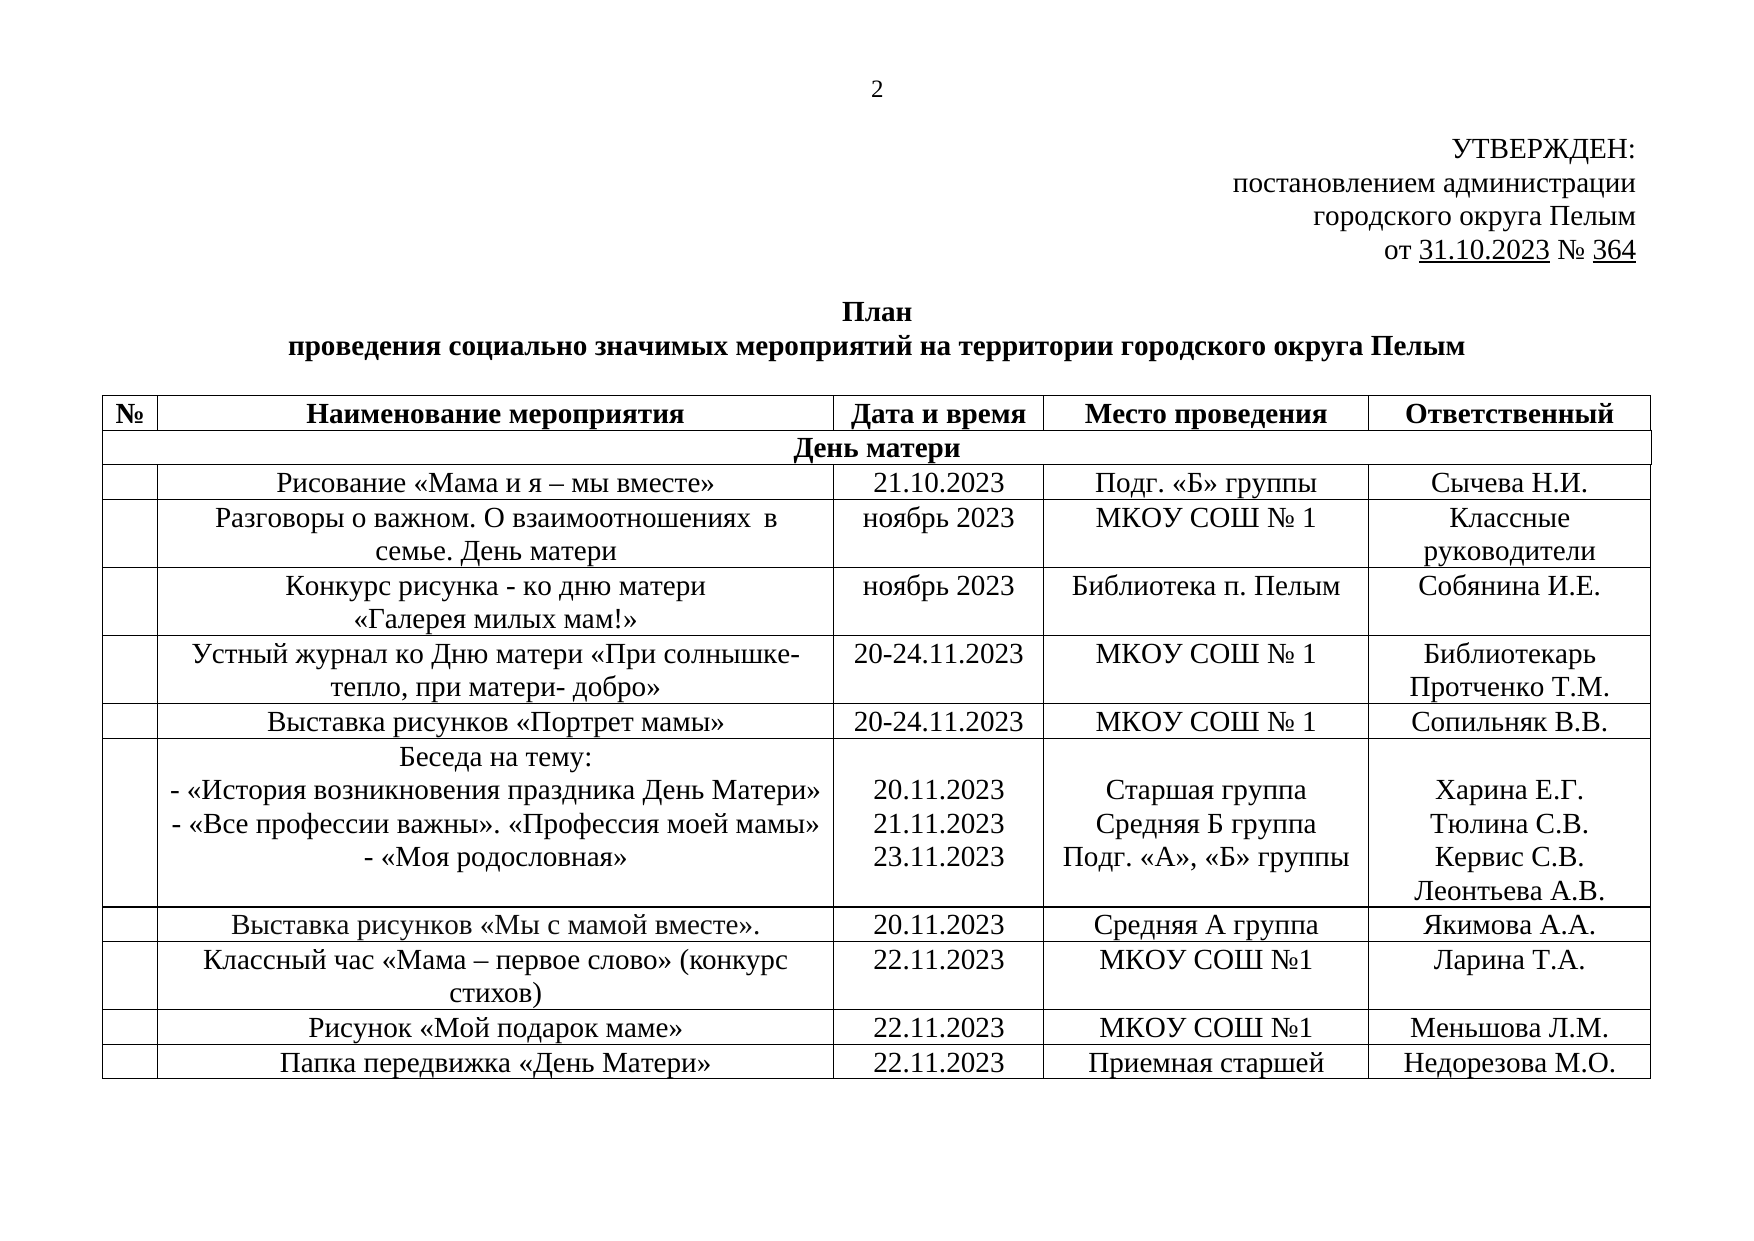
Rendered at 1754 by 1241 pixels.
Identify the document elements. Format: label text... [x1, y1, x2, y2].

table_cell Сычева Н.И. [1369, 465, 1650, 499]
table_header Наименование мероприятия [158, 396, 833, 429]
table_cell Библиотекарь Протченко Т.М. [1369, 636, 1650, 703]
table_cell [103, 1045, 157, 1078]
table_cell МКОУ СОШ №1 [1044, 1010, 1368, 1044]
table_cell [103, 636, 157, 703]
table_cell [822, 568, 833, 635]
table_cell Сопильняк В.В. [1369, 704, 1650, 738]
table_header Дата и время [834, 396, 1043, 429]
title городского округа Пелым [1063, 198, 1636, 232]
table_cell Классные руководители [1369, 500, 1650, 567]
table_cell ноябрь 2023 [834, 500, 1043, 567]
text УТВЕРЖДЕН: [1063, 131, 1636, 165]
title постановлением администрации [1063, 165, 1636, 198]
table_header Ответственный [1369, 396, 1650, 429]
table_cell [103, 908, 157, 941]
text от 31.10.2023 № 364 [118, 232, 1636, 266]
table_cell Ларина Т.А. [1369, 942, 1650, 1009]
table_cell 22.11.2023 [834, 1045, 1043, 1078]
table_cell Якимова А.А. [1369, 908, 1650, 941]
table_cell 22.11.2023 [834, 1010, 1043, 1044]
table_cell [103, 500, 157, 567]
table_cell 22.11.2023 [834, 942, 1043, 1009]
table_cell Рисование «Мама и я – мы вместе» [158, 465, 833, 499]
table_cell [103, 568, 157, 635]
table_cell Харина Е.Г. Тюлина С.В. Кервис С.В. Леонтьева А.В. [1369, 739, 1650, 906]
table_cell Беседа на тему: - «История возникновения праздника День Матери» - «Все профессии важны». «Профессия моей мамы» - «Моя родословная» [158, 739, 833, 906]
table_cell День матери [103, 431, 1651, 464]
table_cell Подг. «Б» группы [1044, 465, 1368, 499]
table_cell Недорезова М.О. [1369, 1045, 1650, 1078]
table_cell Устный журнал ко Дню матери «При солнышке- тепло, при матери- добро» [158, 636, 833, 703]
table_cell ноябрь 2023 [834, 568, 1043, 635]
text План [118, 294, 1636, 328]
table_header Место проведения [1044, 396, 1368, 429]
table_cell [158, 1045, 833, 1078]
text проведения социально значимых мероприятий на территории городского округа Пелым [118, 328, 1636, 361]
table_cell [103, 1010, 157, 1044]
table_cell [1044, 1045, 1368, 1078]
table_cell Разговоры о важном. О взаимоотношениях в семье. День матери [158, 500, 833, 567]
table_cell [103, 465, 157, 499]
table_cell Меньшова Л.М. [1369, 1010, 1650, 1044]
table_cell МКОУ СОШ № 1 [1044, 636, 1368, 703]
table_cell [103, 704, 157, 738]
table_cell Собянина И.Е. [1369, 568, 1650, 635]
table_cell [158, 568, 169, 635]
table_cell МКОУ СОШ № 1 [1044, 500, 1368, 567]
table_cell Старшая группа Средняя Б группа Подг. «А», «Б» группы [1044, 739, 1368, 906]
table_cell 20-24.11.2023 [834, 636, 1043, 703]
table_header № [103, 396, 157, 429]
table_cell МКОУ СОШ №1 [1044, 942, 1368, 1009]
table_cell МКОУ СОШ № 1 [1044, 704, 1368, 738]
table_cell 20.11.2023 [834, 908, 1043, 941]
table_cell Выставка рисунков «Мы с мамой вместе». [158, 908, 833, 941]
table_cell Средняя А группа [1044, 908, 1368, 941]
table_cell 21.10.2023 [834, 465, 1043, 499]
table_cell Библиотека п. Пелым [1044, 568, 1368, 635]
table_cell [103, 942, 157, 1009]
table_cell Рисунок «Мой подарок маме» [158, 1010, 833, 1044]
table_cell [103, 739, 157, 906]
table_cell Классный час «Мама – первое слово» (конкурс стихов) [158, 942, 833, 1009]
table_cell Выставка рисунков «Портрет мамы» [158, 704, 833, 738]
table_cell 20.11.2023 21.11.2023 23.11.2023 [834, 739, 1043, 906]
table_cell 20-24.11.2023 [834, 704, 1043, 738]
